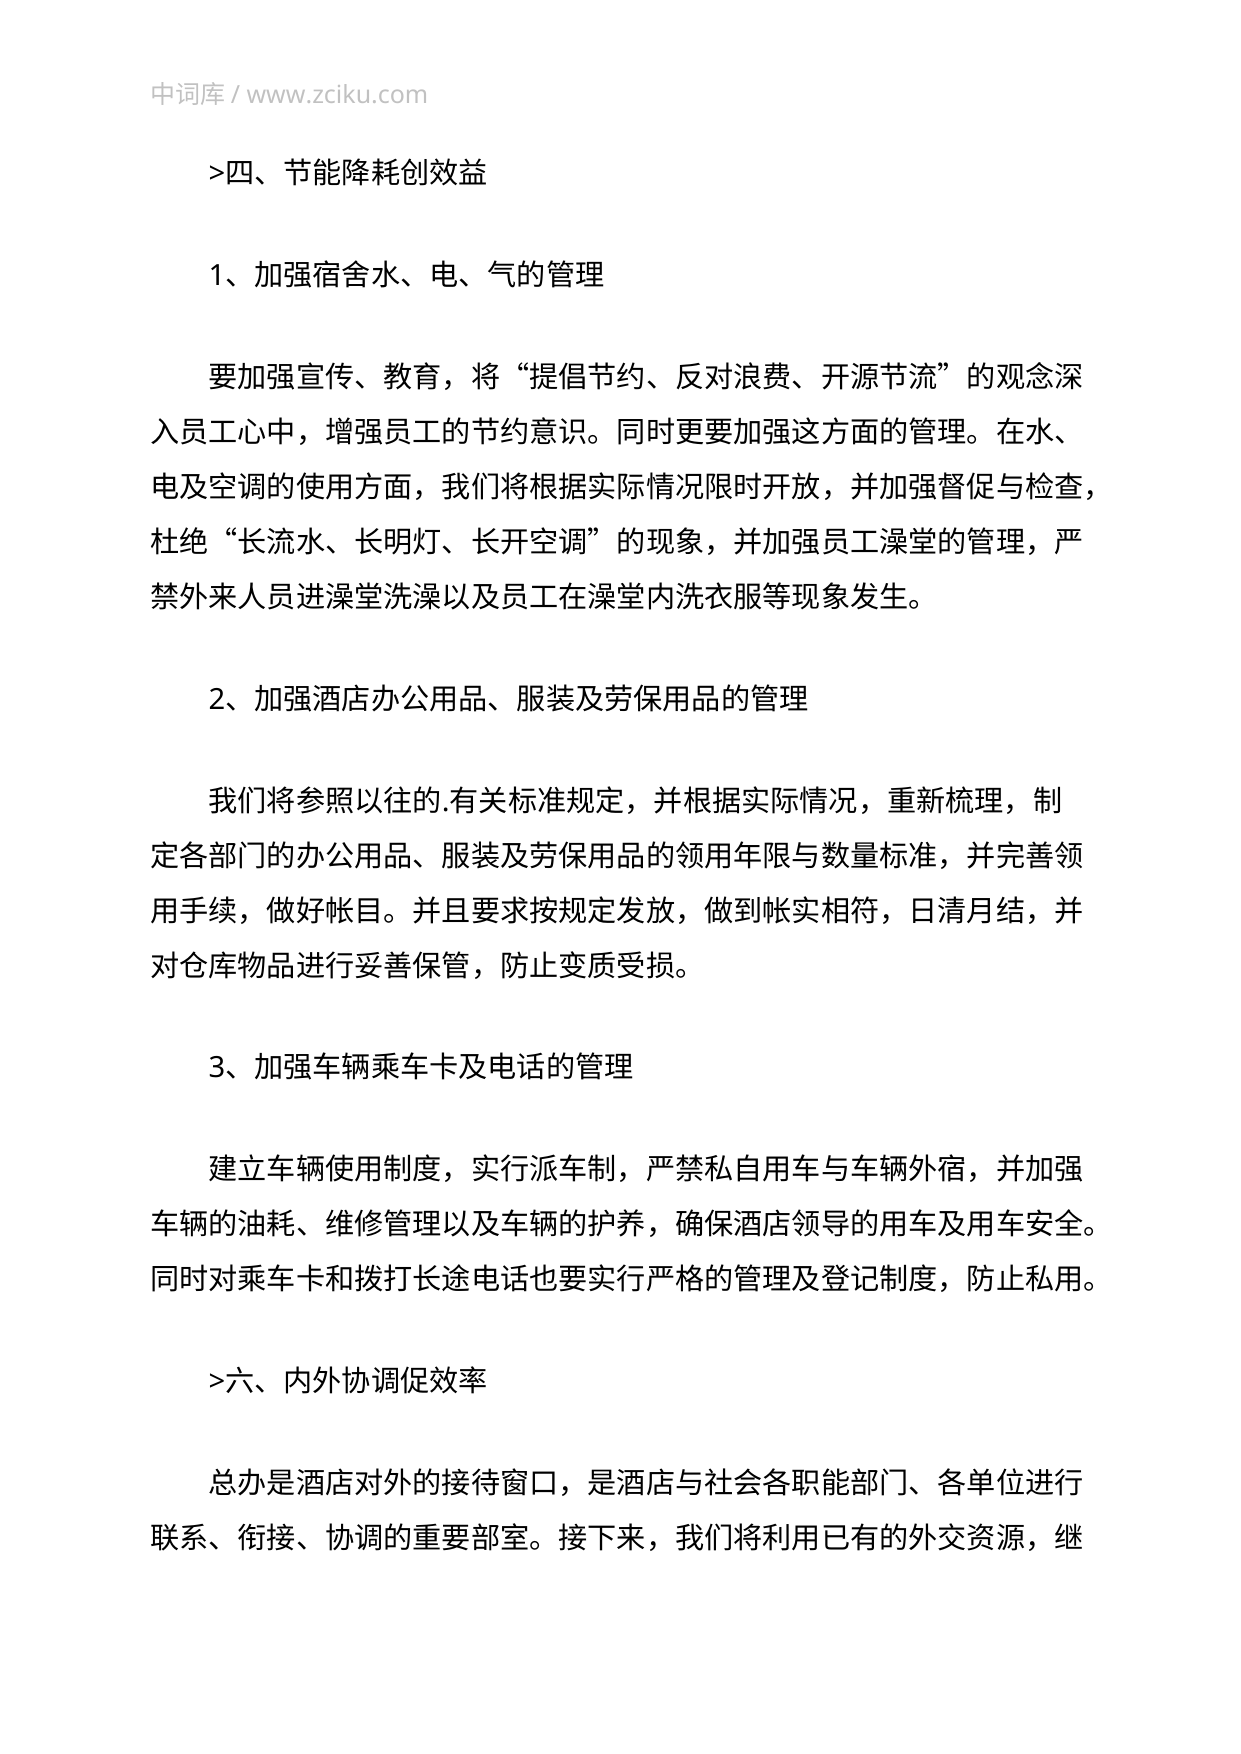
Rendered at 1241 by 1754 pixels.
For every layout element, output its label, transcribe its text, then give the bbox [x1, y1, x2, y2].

text >六、内外协调促效率 [150, 1357, 1090, 1400]
text 1、加强宿舍水、电、气的管理 [150, 252, 1090, 294]
text 建立车辆使用制度，实行派车制，严禁私自用车与车辆外宿，并加强车辆的油耗、维修管理以及车辆的护养，确保酒店领导的用车及用车安全。同时对乘车卡和拨打长途电话也要实行严格的管理及登记制度，防止私用。 [150, 1146, 1090, 1298]
text >四、节能降耗创效益 [150, 150, 1090, 192]
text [150, 1459, 1090, 1557]
text 我们将参照以往的.有关标准规定，并根据实际情况，重新梳理，制定各部门的办公用品、服装及劳保用品的领用年限与数量标准，并完善领用手续，做好帐目。并且要求按规定发放，做到帐实相符，日清月结，并对仓库物品进行妥善保管，防止变质受损。 [150, 777, 1090, 984]
text 3、加强车辆乘车卡及电话的管理 [150, 1044, 1090, 1086]
text 要加强宣传、教育，将“提倡节约、反对浪费、开源节流”的观念深入员工心中，增强员工的节约意识。同时更要加强这方面的管理。在水、电及空调的使用方面，我们将根据实际情况限时开放，并加强督促与检查，杜绝“长流水、长明灯、长开空调”的现象，并加强员工澡堂的管理，严禁外来人员进澡堂洗澡以及员工在澡堂内洗衣服等现象发生。 [150, 354, 1090, 616]
text 2、加强酒店办公用品、服装及劳保用品的管理 [150, 675, 1090, 718]
